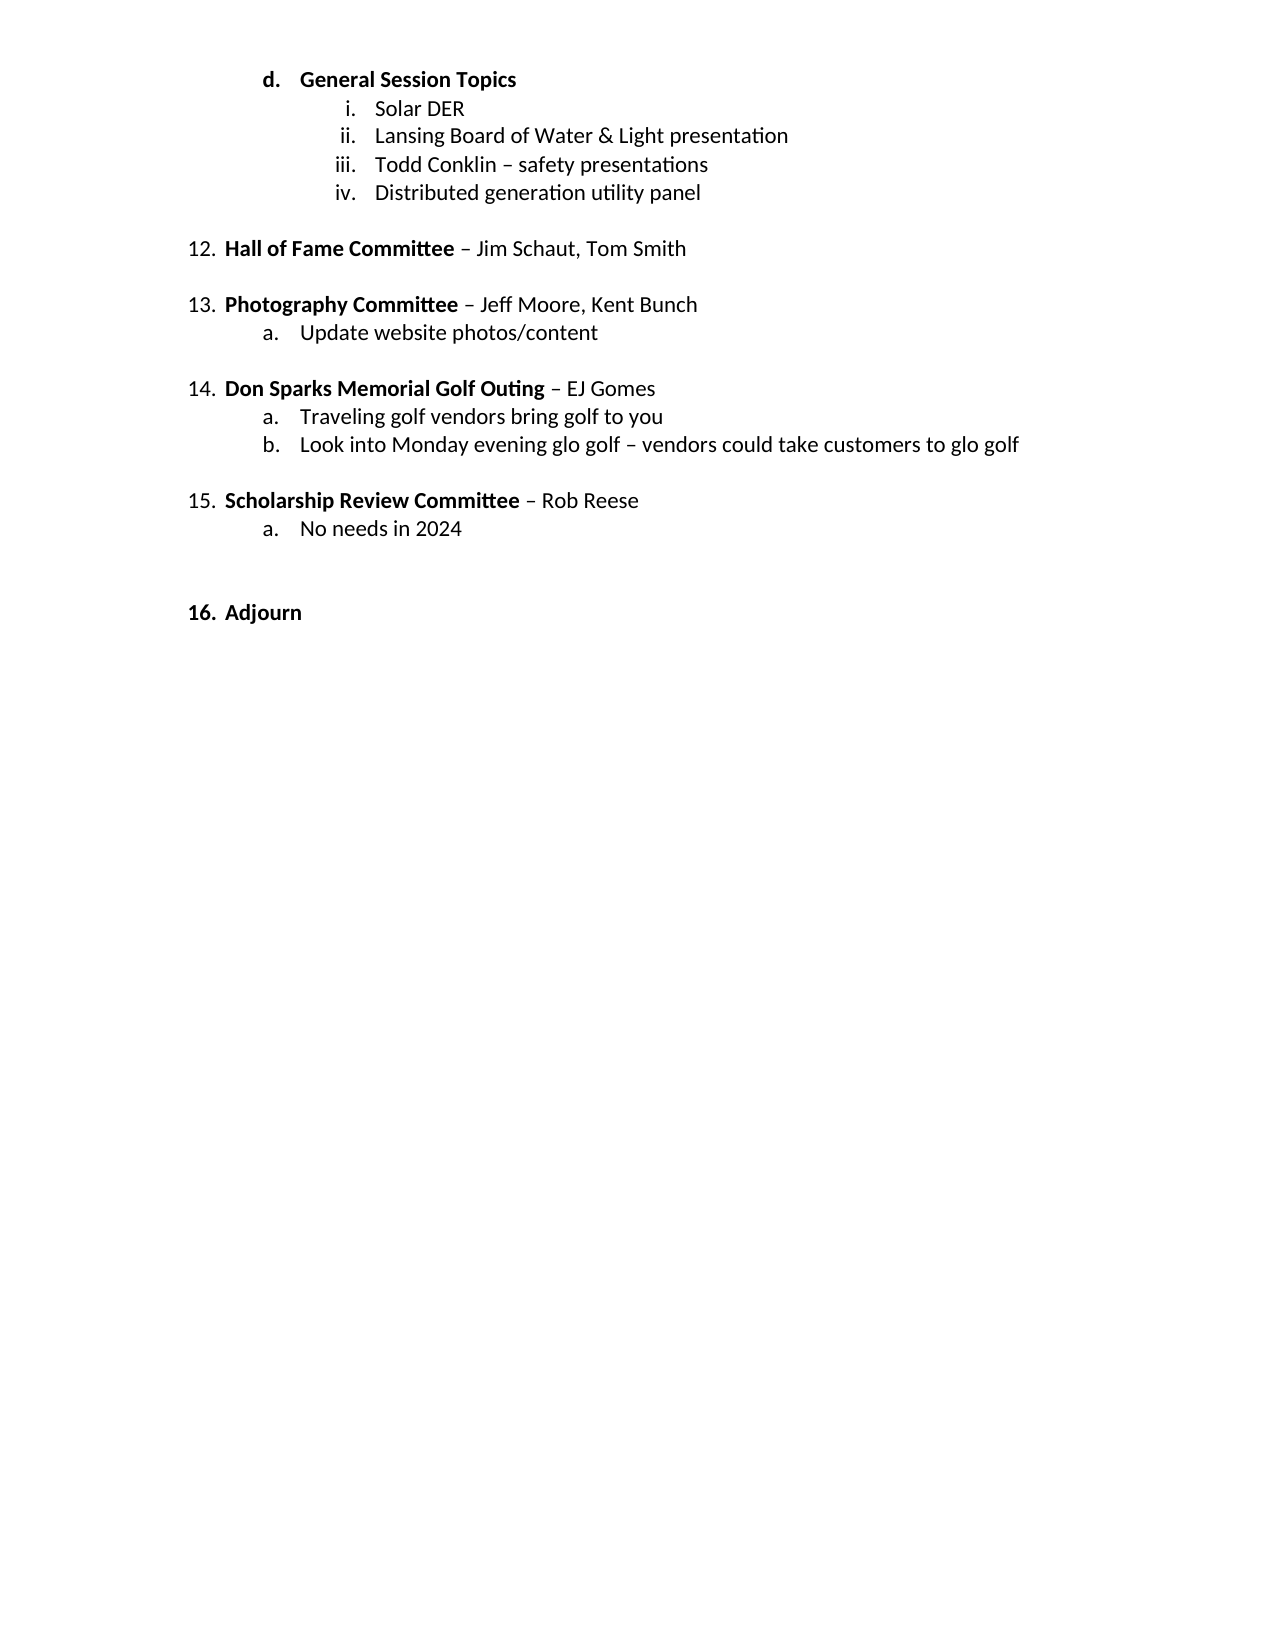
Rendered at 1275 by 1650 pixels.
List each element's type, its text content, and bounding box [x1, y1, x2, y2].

list Look into Monday evening glo golf – vendors could take customers to glo golf [262, 430, 1125, 486]
list Photography Committee – Jeff Moore, Kent Bunch [187, 290, 1125, 318]
list Solar DER [356, 94, 1125, 122]
list No needs in 2024 [262, 514, 1125, 570]
list Distributed generation utility panel [356, 178, 1125, 206]
list Scholarship Review Committee – Rob Reese [187, 486, 1125, 514]
list Hall of Fame Committee – Jim Schaut, Tom Smith [187, 234, 1125, 262]
list Adjourn [187, 598, 1125, 626]
list Traveling golf vendors bring golf to you [262, 402, 1125, 430]
list Lansing Board of Water & Light presentation [356, 122, 1125, 150]
list General Session Topics [262, 66, 1125, 94]
list Update website photos/content [262, 318, 1125, 346]
list Don Sparks Memorial Golf Outing – EJ Gomes [187, 374, 1125, 402]
list Todd Conklin – safety presentations [356, 150, 1125, 178]
